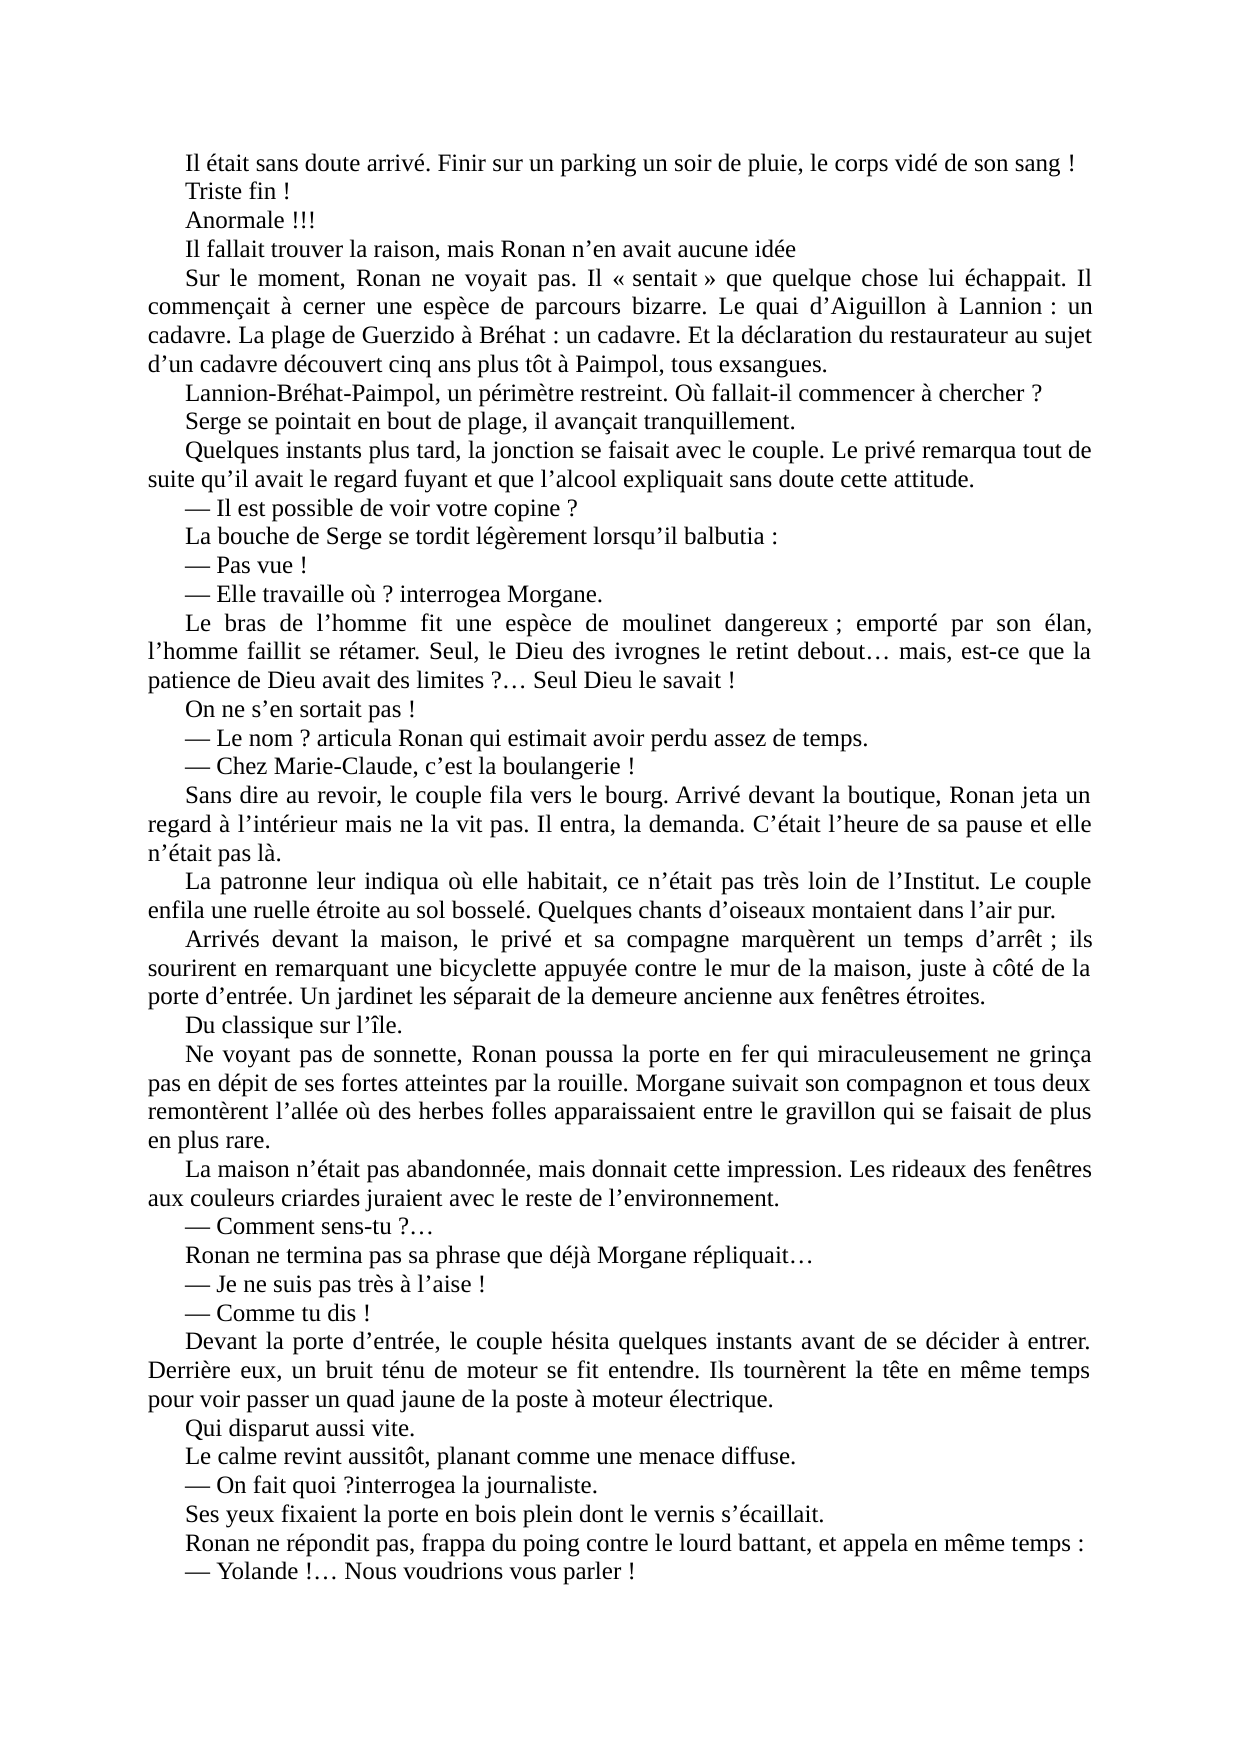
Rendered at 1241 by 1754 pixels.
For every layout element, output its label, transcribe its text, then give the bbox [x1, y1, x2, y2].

text Il était sans doute arrivé. Finir sur un parking un soir de pluie, le corps vidé de son sang ! [148, 148, 1093, 176]
text Qui disparut aussi vite. [148, 1413, 1093, 1441]
text Sans dire au revoir, le couple fila vers le bourg. Arrivé devant la boutique, Ronan jeta un regard à l’intérieur mais ne la vit pas. Il entra, la demanda. C’était l’heure de sa pause et elle n’était pas là. [148, 780, 1093, 866]
text — Pas vue ! [148, 550, 1093, 579]
text Ses yeux fixaient la porte en bois plein dont le vernis s’écaillait. [148, 1499, 1093, 1528]
text — Le nom ? articula Ronan qui estimait avoir perdu assez de temps. [148, 723, 1093, 751]
text — Comment sens-tu ?… [148, 1211, 1093, 1240]
text — Elle travaille où ? interrogea Morgane. [148, 579, 1093, 608]
text Lannion-Bréhat-Paimpol, un périmètre restreint. Où fallait-il commencer à chercher ? [148, 378, 1093, 406]
text On ne s’en sortait pas ! [148, 694, 1093, 723]
text Il fallait trouver la raison, mais Ronan n’en avait aucune idée [148, 234, 1093, 263]
text Arrivés devant la maison, le privé et sa compagne marquèrent un temps d’arrêt ; ils sourirent en remarquant une bicyclette appuyée contre le mur de la maison, juste à côté de la porte d’entrée. Un jardinet les séparait de la demeure ancienne aux fenêtres étroites. [148, 924, 1093, 1010]
text — Yolande !… Nous voudrions vous parler ! [148, 1556, 1093, 1585]
text La bouche de Serge se tordit légèrement lorsqu’il balbutia : [148, 521, 1093, 550]
text Devant la porte d’entrée, le couple hésita quelques instants avant de se décider à entrer. Derrière eux, un bruit ténu de moteur se fit entendre. Ils tournèrent la tête en même temps pour voir passer un quad jaune de la poste à moteur électrique. [148, 1326, 1093, 1413]
text Serge se pointait en bout de plage, il avançait tranquillement. [148, 406, 1093, 435]
text Quelques instants plus tard, la jonction se faisait avec le couple. Le privé remarqua tout de suite qu’il avait le regard fuyant et que l’alcool expliquait sans doute cette attitude. [148, 435, 1093, 493]
text — Chez Marie-Claude, c’est la boulangerie ! [148, 751, 1093, 780]
text — On fait quoi ?interrogea la journaliste. [148, 1470, 1093, 1499]
text Du classique sur l’île. [148, 1010, 1093, 1039]
text Triste fin ! [148, 176, 1093, 205]
text La maison n’était pas abandonnée, mais donnait cette impression. Les rideaux des fenêtres aux couleurs criardes juraient avec le reste de l’environnement. [148, 1154, 1093, 1211]
text — Il est possible de voir votre copine ? [148, 493, 1093, 521]
text Anormale !!! [148, 205, 1093, 234]
text — Comme tu dis ! [148, 1298, 1093, 1326]
text — Je ne suis pas très à l’aise ! [148, 1269, 1093, 1298]
text Le calme revint aussitôt, planant comme une menace diffuse. [148, 1441, 1093, 1470]
text Sur le moment, Ronan ne voyait pas. Il « sentait » que quelque chose lui échappait. Il commençait à cerner une espèce de parcours bizarre. Le quai d’Aiguillon à Lannion : un cadavre. La plage de Guerzido à Bréhat : un cadavre. Et la déclaration du restaurateur au sujet d’un cadavre découvert cinq ans plus tôt à Paimpol, tous exsangues. [148, 263, 1093, 378]
text Ronan ne termina pas sa phrase que déjà Morgane répliquait… [148, 1240, 1093, 1269]
text La patronne leur indiqua où elle habitait, ce n’était pas très loin de l’Institut. Le couple enfila une ruelle étroite au sol bosselé. Quelques chants d’oiseaux montaient dans l’air pur. [148, 866, 1093, 924]
text Le bras de l’homme fit une espèce de moulinet dangereux ; emporté par son élan, l’homme faillit se rétamer. Seul, le Dieu des ivrognes le retint debout… mais, est-ce que la patience de Dieu avait des limites ?… Seul Dieu le savait ! [148, 608, 1093, 694]
text Ronan ne répondit pas, frappa du poing contre le lourd battant, et appela en même temps : [148, 1528, 1093, 1556]
text Ne voyant pas de sonnette, Ronan poussa la porte en fer qui miraculeusement ne grinça pas en dépit de ses fortes atteintes par la rouille. Morgane suivait son compagnon et tous deux remontèrent l’allée où des herbes folles apparaissaient entre le gravillon qui se faisait de plus en plus rare. [148, 1039, 1093, 1154]
